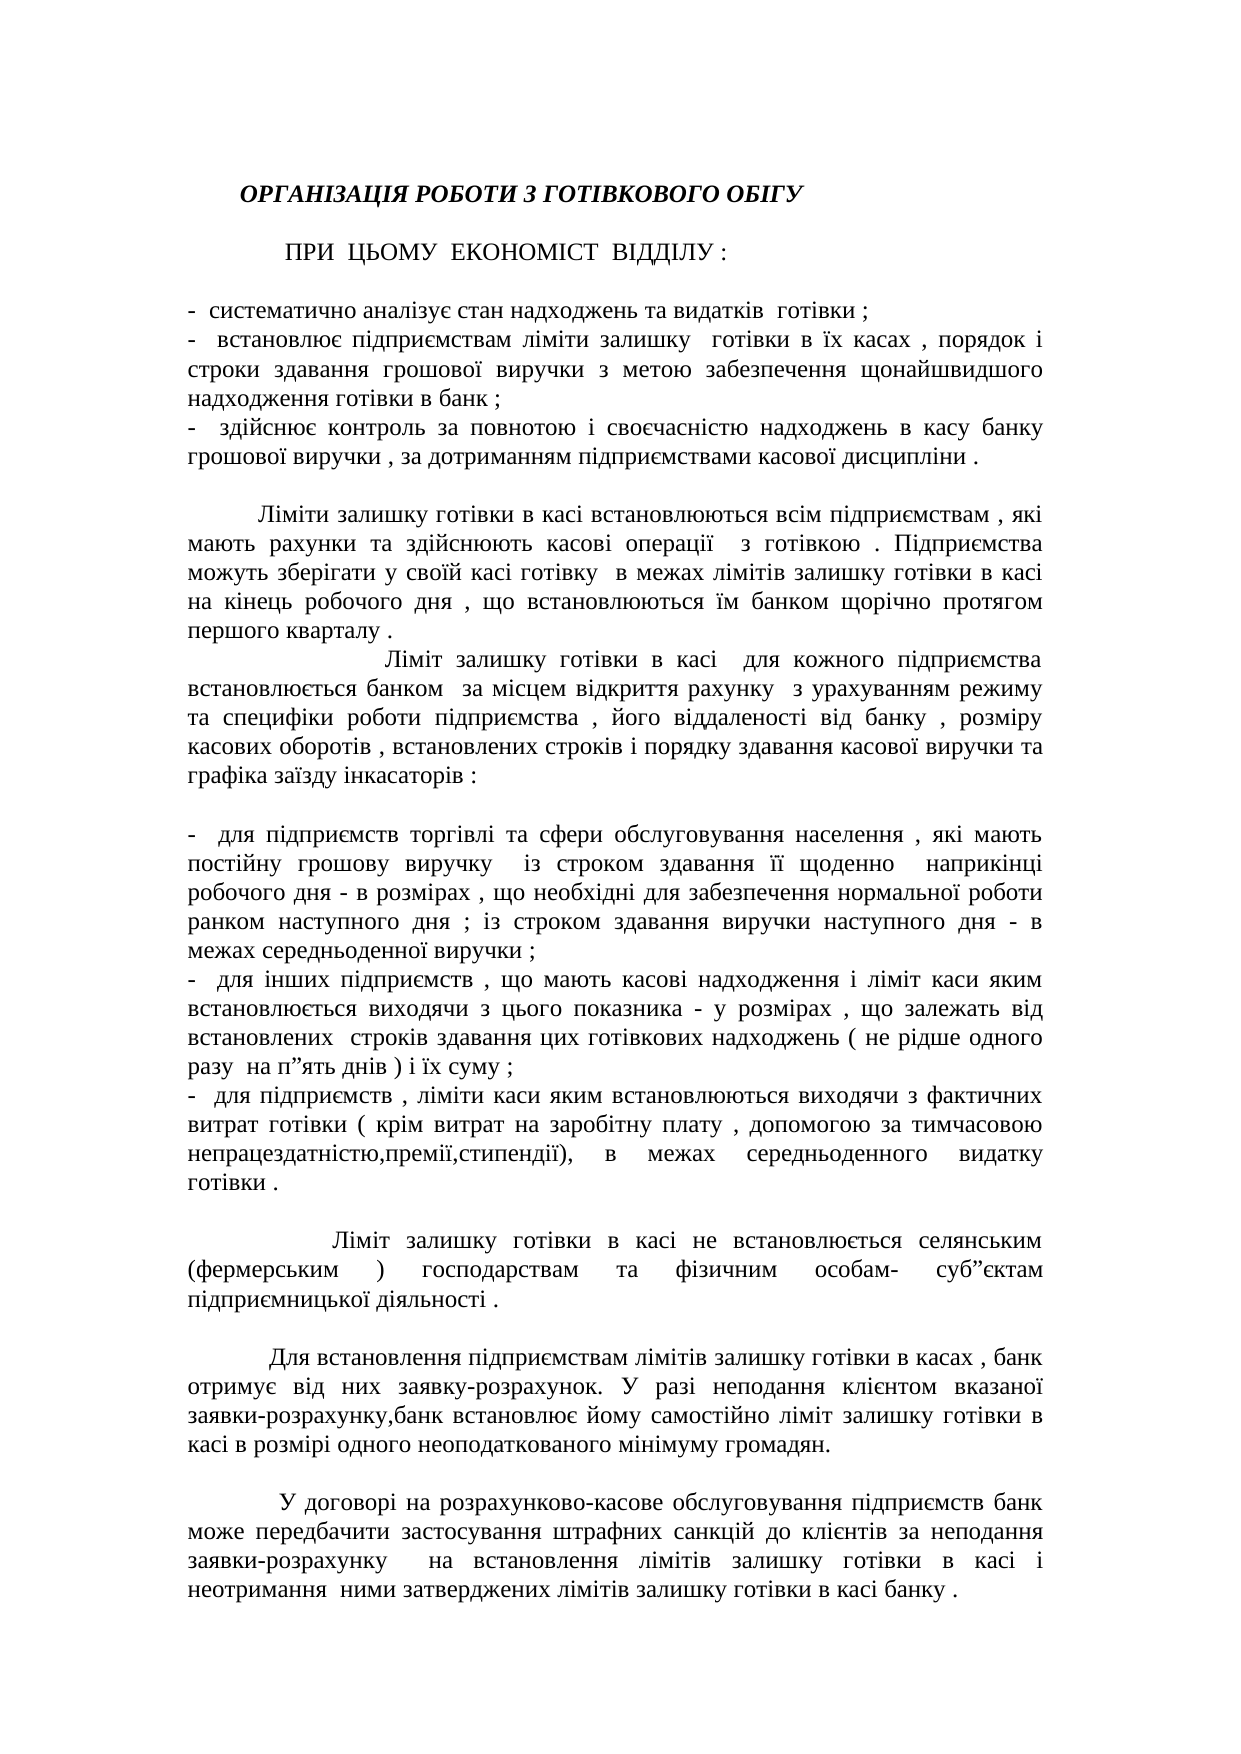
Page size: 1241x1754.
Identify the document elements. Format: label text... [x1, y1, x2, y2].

text - здійснює контроль за повнотою і своєчасністю надходжень в касу банку грошової виручки , за дотриманням підприємствами касової дисципліни . [187, 412, 1044, 470]
text Ліміт залишку готівки в касі не встановлюється селянським (фермерським ) господарствам та фізичним особам- суб”єктам підприємницької діяльності . [187, 1225, 1044, 1312]
text Ліміти залишку готівки в касі встановлюються всім підприємствам , які мають рахунки та здійснюють касові операції з готівкою . Підприємства можуть зберігати у своїй касі готівку в межах лімітів залишку готівки в касі на кінець робочого дня , що встановлюються їм банком щорічно протягом першого кварталу . [187, 499, 1044, 644]
text У договорі на розрахунково-касове обслуговування підприємств банк може передбачити застосування штрафних санкцій до клієнтів за неподання заявки-розрахунку на встановлення лімітів залишку готівки в касі і неотримання ними затверджених лімітів залишку готівки в касі банку . [187, 1487, 1044, 1603]
text Для встановлення підприємствам лімітів залишку готівки в касах , банк отримує від них заявку-розрахунок. У разі неподання клієнтом вказаної заявки-розрахунку,банк встановлює йому самостійно ліміт залишку готівки в касі в розмірі одного неоподаткованого мінімуму громадян. [187, 1342, 1044, 1458]
text - для підприємств торгівлі та сфери обслуговування населення , які мають постійну грошову виручку із строком здавання її щоденно наприкінці робочого дня - в розмірах , що необхідні для забезпечення нормальної роботи ранком наступного дня ; із строком здавання виручки наступного дня - в межах середньоденної виручки ; [187, 818, 1044, 964]
text - для інших підприємств , що мають касові надходження і ліміт каси яким встановлюється виходячи з цього показника - у розмірах , що залежать від встановлених строків здавання цих готівкових надходжень ( не рідше одного разу на п”ять днів ) і їх суму ; [187, 964, 1044, 1080]
text ОРГАНІЗАЦІЯ РОБОТИ З ГОТІВКОВОГО ОБІГУ [187, 179, 1044, 208]
text - для підприємств , ліміти каси яким встановлюються виходячи з фактичних витрат готівки ( крім витрат на заробітну плату , допомогою за тимчасовою непрацездатністю,премії,стипендії), в межах середньоденного видатку готівки . [187, 1080, 1044, 1196]
text - систематично аналізує стан надходжень та видатків готівки ; [187, 295, 1044, 324]
text ПРИ ЦЬОМУ ЕКОНОМІСТ ВІДДІЛУ : [187, 237, 1044, 266]
text - встановлює підприємствам ліміти залишку готівки в їх касах , порядок і строки здавання грошової виручки з метою забезпечення щонайшвидшого надходження готівки в банк ; [187, 324, 1044, 412]
text Ліміт залишку готівки в касі для кожного підприємства встановлюється банком за місцем відкриття рахунку з урахуванням режиму та специфіки роботи підприємства , його віддаленості від банку , розміру касових оборотів , встановлених строків і порядку здавання касової виручки та графіка заїзду інкасаторів : [187, 644, 1044, 789]
